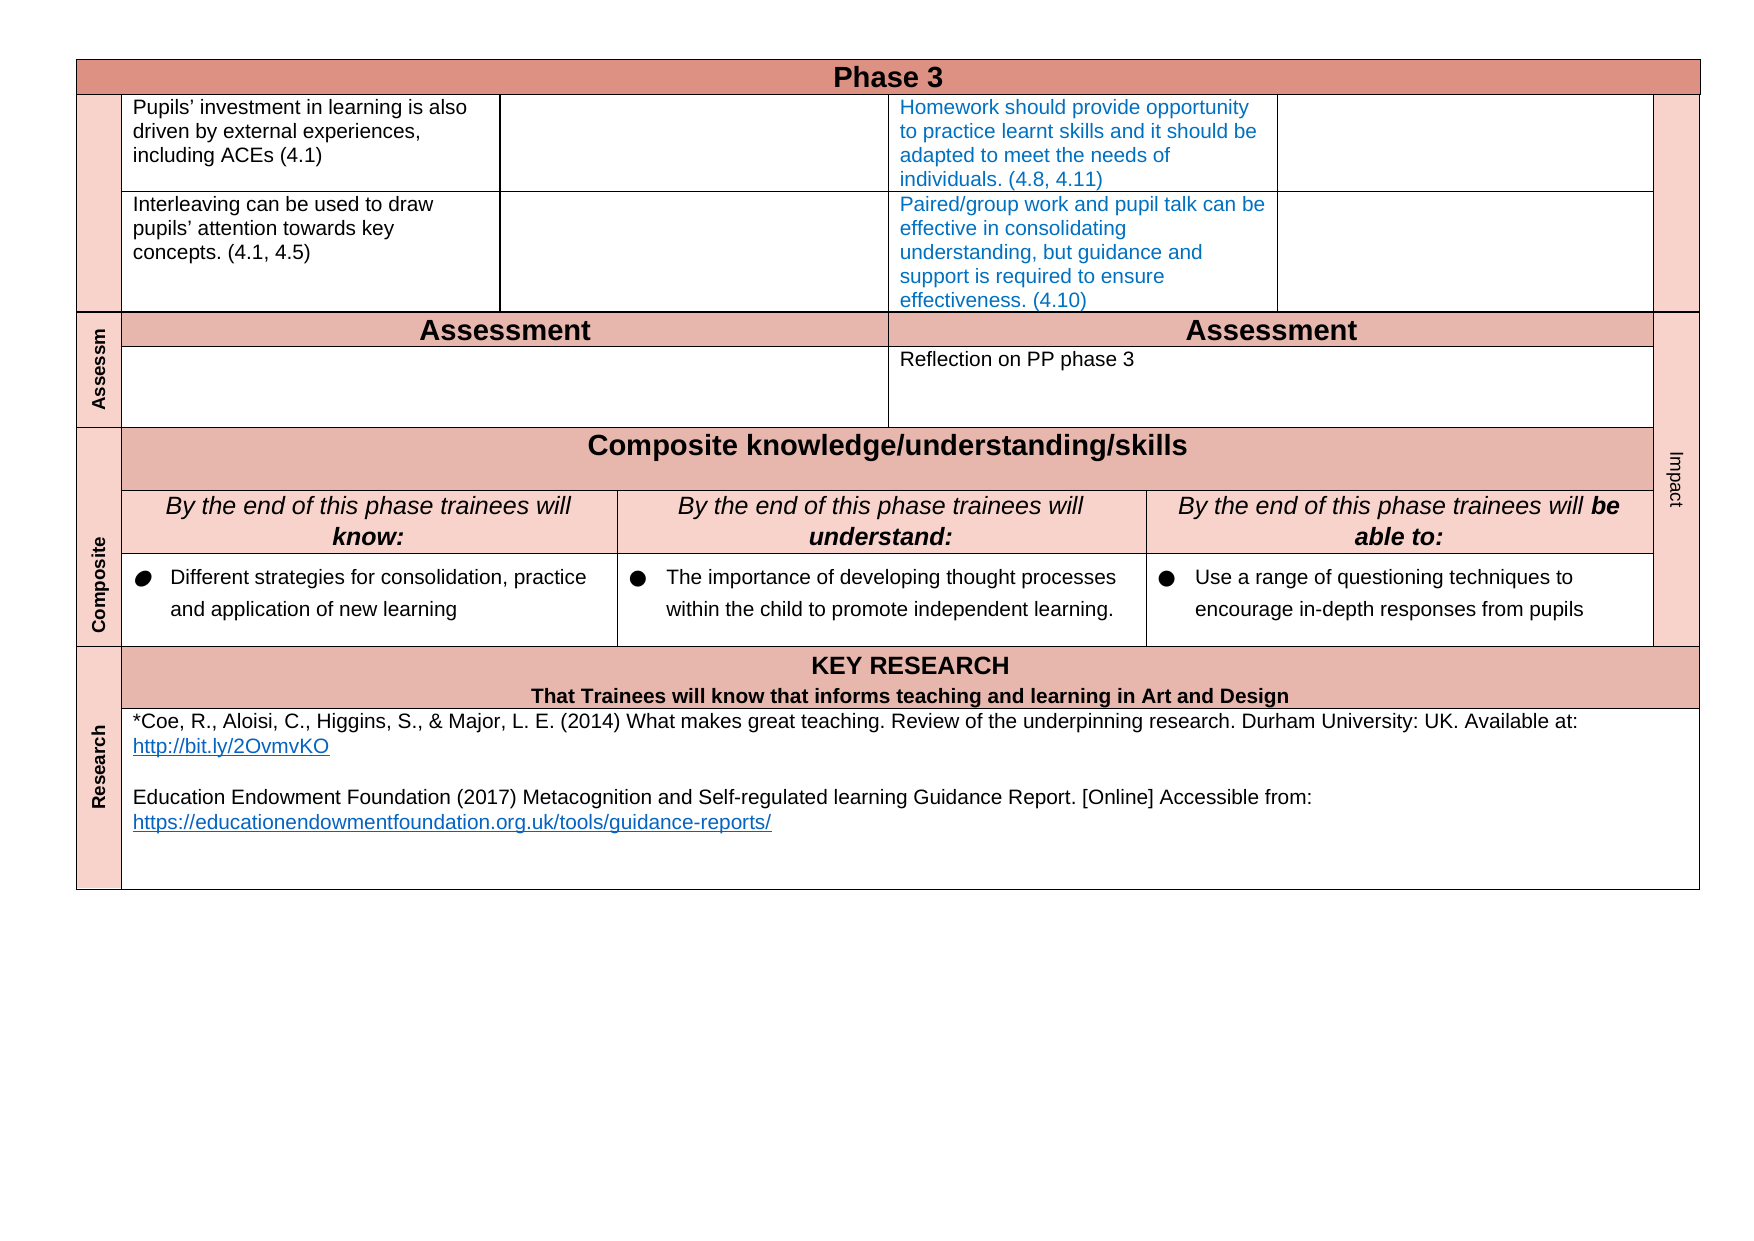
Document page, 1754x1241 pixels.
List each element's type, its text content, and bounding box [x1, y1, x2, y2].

table_cell Composite Knowledge [77, 428, 121, 646]
table_cell Paired/group work and pupil talk can be effective in consolidating understanding, but guidance and support is required to ensure effectiveness. (4.10) [889, 192, 1277, 311]
table_cell Use a range of questioning techniques to encourage in-depth responses from pupils [1147, 554, 1653, 646]
table_cell By the end of this phase trainees will know: [122, 491, 617, 553]
table_cell Different strategies for consolidation, practice and application of new learning [122, 554, 617, 646]
table_cell *Coe, R., Aloisi, C., Higgins, S., & Major, L. E. (2014) What makes great teaching. Review of the underpinning research. Durham University: UK. Available at: http://bit.ly/2OvmvKO Education Endowment Foundation (2017) Metacognition and Self-regulated learning Guidance Report. [Online] Accessible from: https://educationendowmentfoundation.org.uk/tools/guidance-reports/ [122, 709, 1699, 888]
table_cell [501, 95, 888, 191]
table_cell The importance of developing thought processes within the child to promote independent learning. [618, 554, 1146, 646]
table_cell [501, 192, 888, 311]
table_cell Interleaving can be used to draw pupils’ attention towards key concepts. (4.1, 4.5) [122, 192, 499, 311]
table_cell Pupils’ investment in learning is also driven by external experiences, including ACEs (4.1) [122, 95, 499, 191]
table_cell Assessment [77, 313, 121, 427]
table_cell Assessment [889, 313, 1653, 346]
table_cell Impact [1654, 313, 1699, 646]
table_cell Reflection on PP phase 3 [889, 347, 1653, 427]
table_cell KEY RESEARCH That Trainees will know that informs teaching and learning in Art and Design [122, 647, 1699, 708]
table_cell Homework should provide opportunity to practice learnt skills and it should be adapted to meet the needs of individuals. (4.8, 4.11) [889, 95, 1277, 191]
table_cell Assessment [122, 313, 888, 346]
table_cell Composite knowledge/understanding/skills [122, 428, 1653, 490]
table_header Phase 3 [77, 60, 1700, 94]
table_cell By the end of this phase trainees will be able to: [1147, 491, 1653, 553]
table_cell By the end of this phase trainees will understand: [618, 491, 1146, 553]
table_cell Research [77, 647, 121, 888]
table_cell [1278, 95, 1653, 191]
table_cell [122, 347, 888, 427]
table_cell [1278, 192, 1653, 311]
